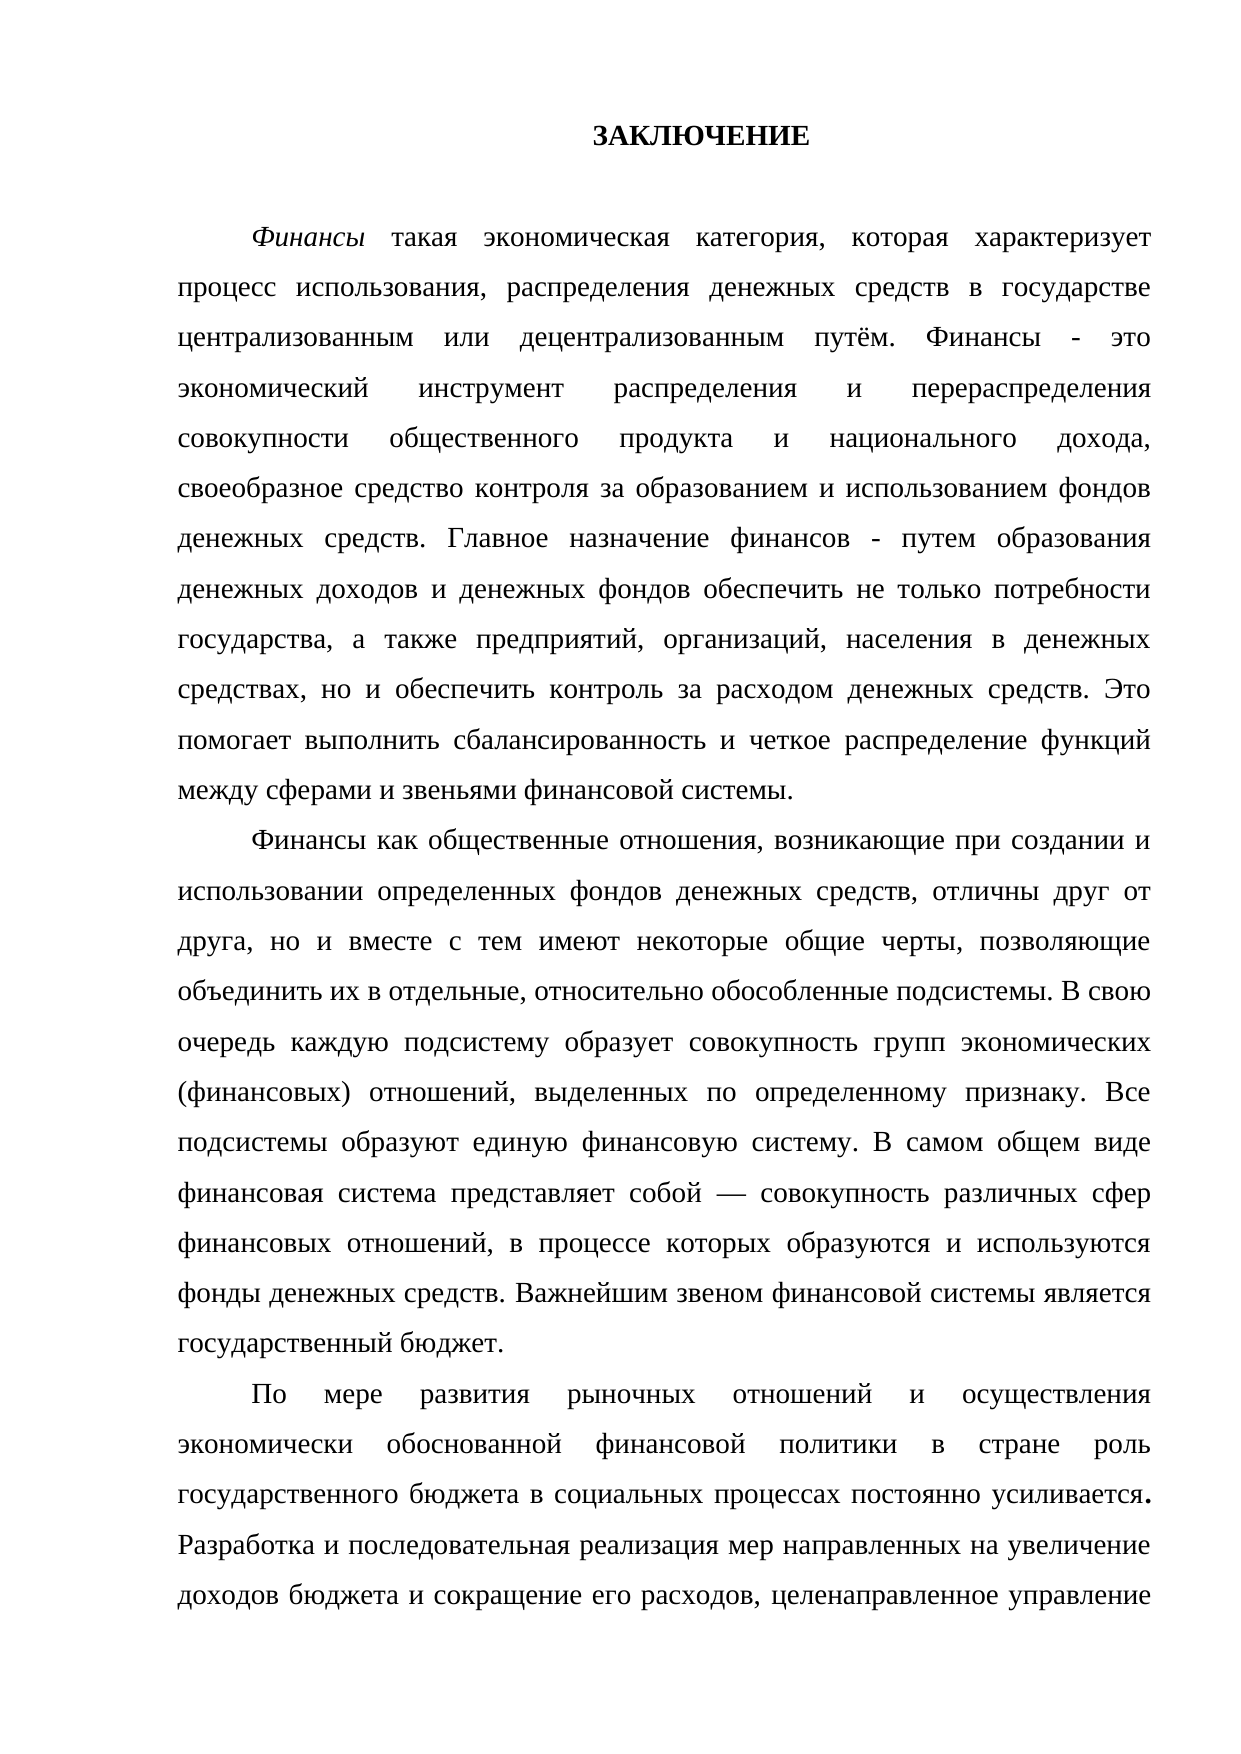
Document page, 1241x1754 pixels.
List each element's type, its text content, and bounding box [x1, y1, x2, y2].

text Финансы такая экономическая категория, которая характеризует процесс использования, распределения денежных средств в государстве централизованным или децентрализованным путём. Финансы - это экономический инструмент распределения и перераспределения совокупности общественного продукта и национального дохода, своеобразное средство контроля за образованием и использованием фондов денежных средств. Главное назначение финансов - путем образования денежных доходов и денежных фондов обеспечить не только потребности государства, а также предприятий, организаций, населения в денежных средствах, но и обеспечить контроль за расходом денежных средств. Это помогает выполнить сбалансированность и четкое распределение функций между сферами и звеньями финансовой системы. [177, 219, 1152, 806]
list ЗАКЛЮЧЕНИЕ [177, 118, 1152, 152]
text Финансы как общественные отношения, возникающие при создании и использовании определенных фондов денежных средств, отличны друг от друга, но и вместе с тем имеют некоторые общие черты, позволяющие объединить их в отдельные, относительно обособленные подсистемы. В свою очередь каждую подсистему образует совокупность групп экономических (финансовых) отношений, выделенных по определенному признаку. Все подсистемы образуют единую финансовую систему. В самом общем виде финансовая система представляет собой — совокупность различных сфер финансовых отношений, в процессе которых образуются и используются фонды денежных средств. Важнейшим звеном финансовой системы является государственный бюджет. [177, 822, 1152, 1359]
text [177, 1376, 1152, 1611]
